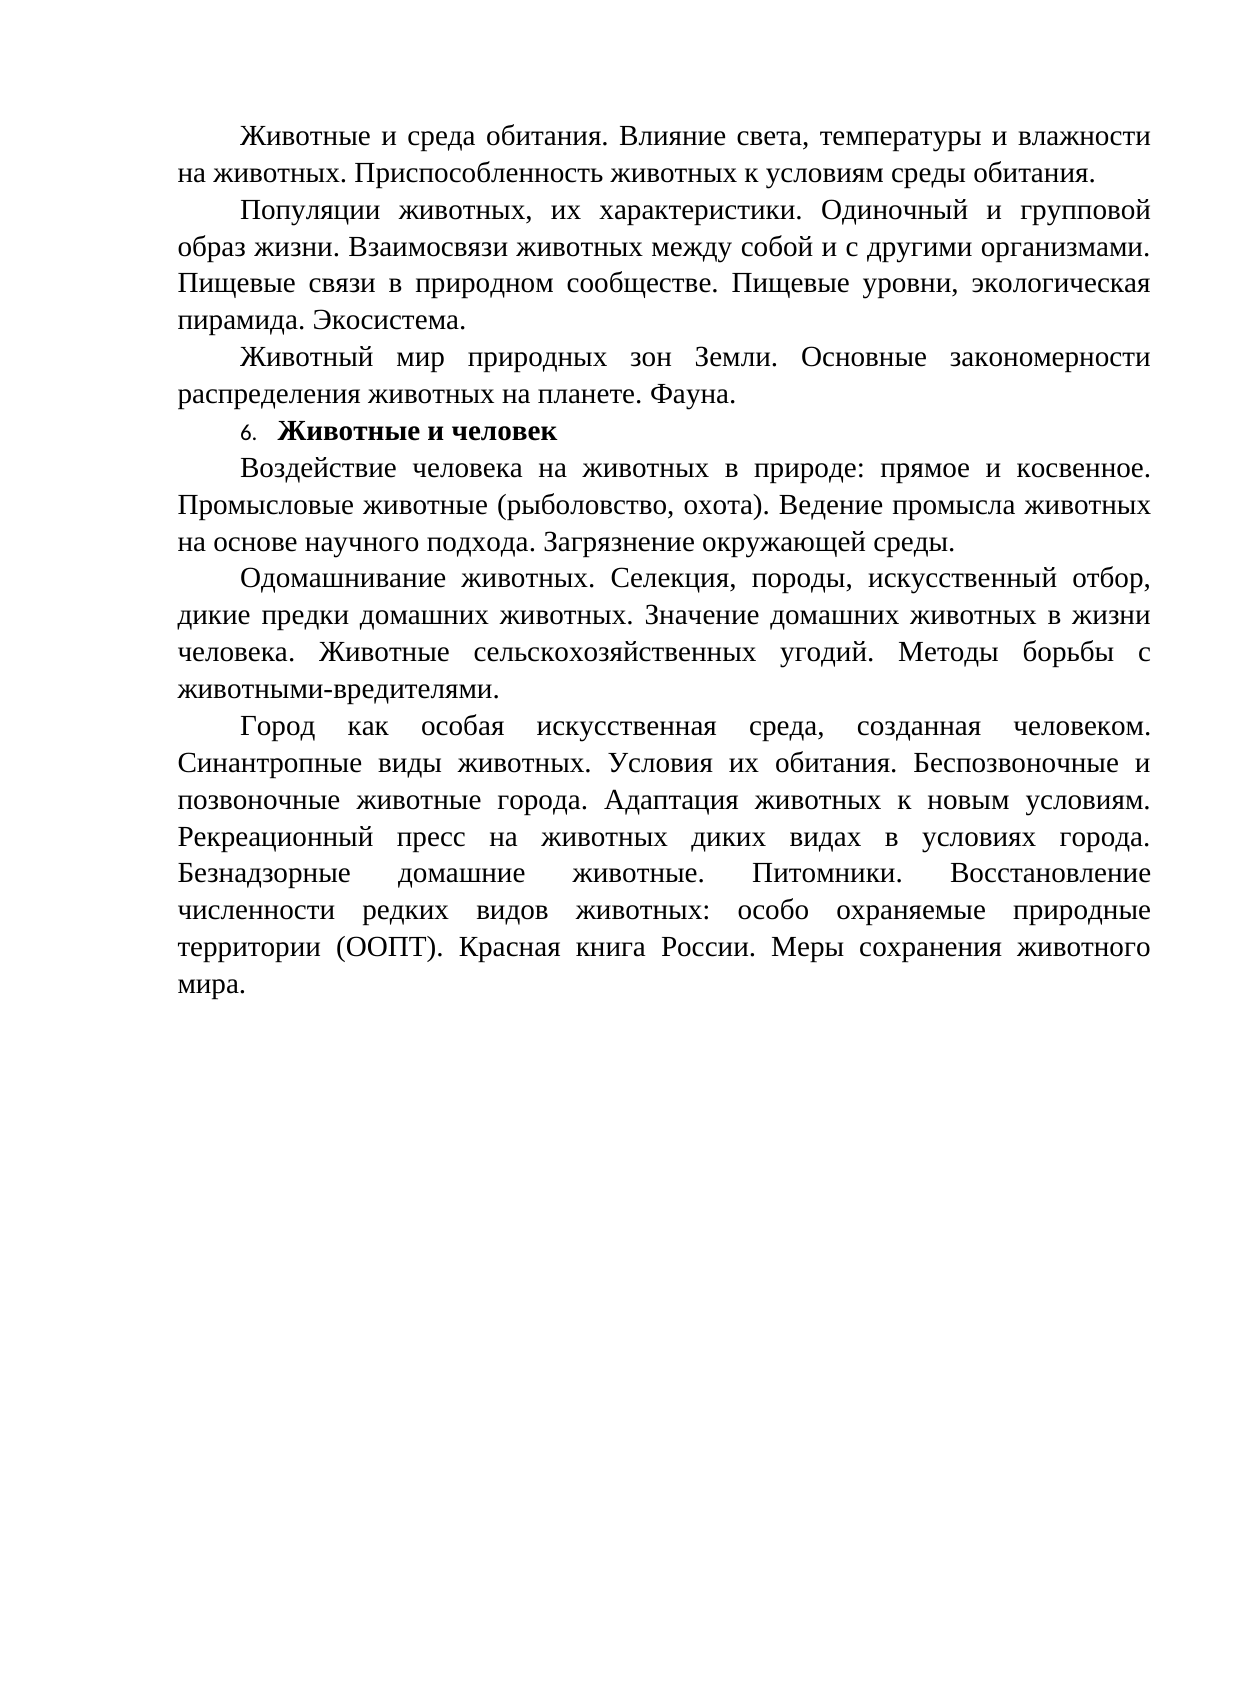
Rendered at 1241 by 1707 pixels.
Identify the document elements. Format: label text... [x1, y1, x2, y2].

text Воздействие человека на животных в природе: прямое и косвенное. Промысловые животные (рыболовство, охота). Ведение промысла животных на основе научного подхода. Загрязнение окружающей среды. [177, 450, 1152, 557]
text Животный мир природных зон Земли. Основные закономерности распределения животных на планете. Фауна. [177, 339, 1152, 410]
list Животные и человек [240, 413, 1152, 447]
text Одомашнивание животных. Селекция, породы, искусственный отбор, дикие предки домашних животных. Значение домашних животных в жизни человека. Животные сельскохозяйственных угодий. Методы борьбы с животными-вредителями. [177, 561, 1152, 705]
text Популяции животных, их характеристики. Одиночный и групповой образ жизни. Взаимосвязи животных между собой и с другими организмами. Пищевые связи в природном сообществе. Пищевые уровни, экологическая пирамида. Экосистема. [177, 192, 1152, 336]
text Животные и среда обитания. Влияние света, температуры и влажности на животных. Приспособленность животных к условиям среды обитания. [177, 118, 1152, 188]
text Город как особая искусственная среда, созданная человеком. Синантропные виды животных. Условия их обитания. Беспозвоночные и позвоночные животные города. Адаптация животных к новым условиям. Рекреационный пресс на животных диких видах в условиях города. Безнадзорные домашние животные. Питомники. Восстановление численности редких видов животных: особо охраняемые природные территории (ООПТ). Красная книга России. Меры сохранения животного мира. [177, 708, 1152, 1000]
